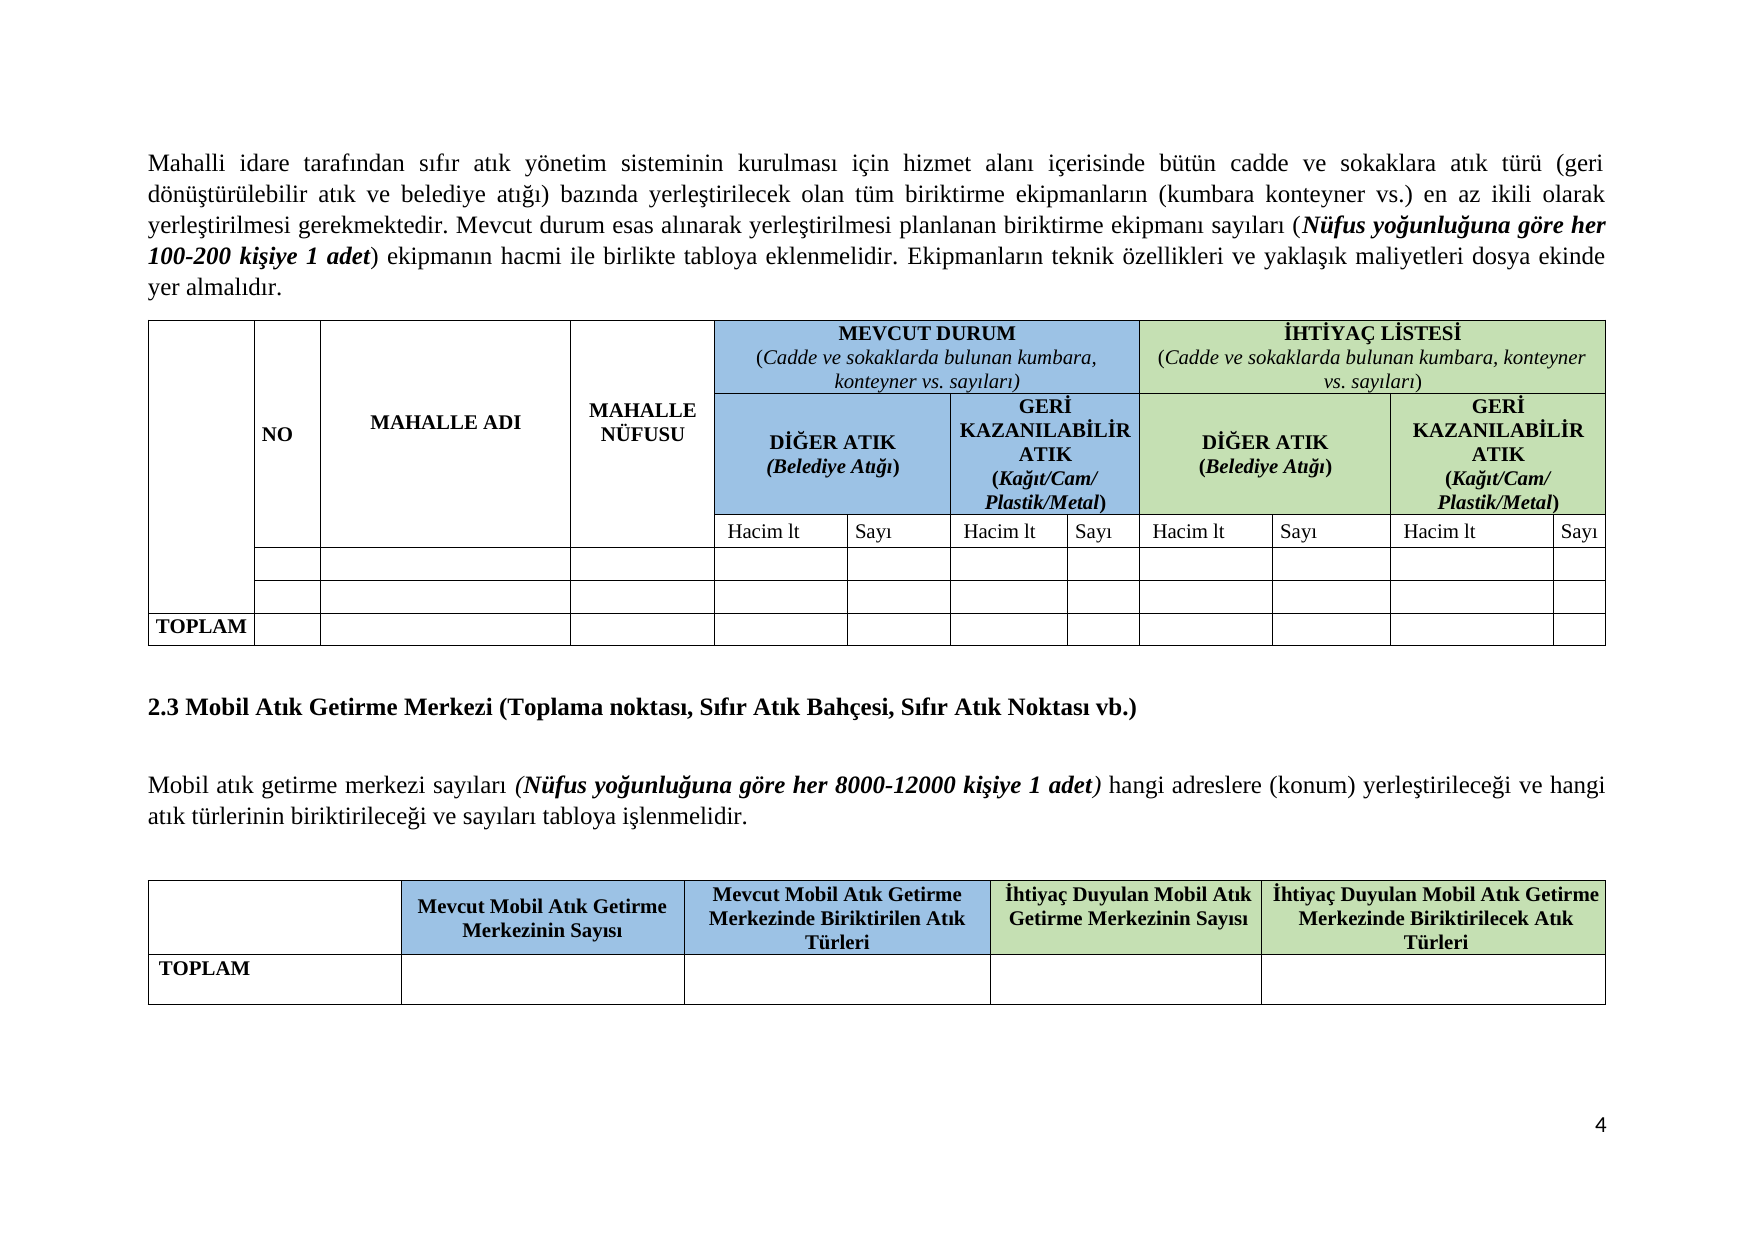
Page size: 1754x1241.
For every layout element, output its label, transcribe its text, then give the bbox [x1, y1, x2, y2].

table_cell DİĞER ATIK (Belediye Atığı) [1140, 394, 1390, 514]
table_cell DİĞER ATIK (Belediye Atığı) [715, 394, 950, 514]
table_cell [1068, 548, 1139, 580]
table_cell [255, 614, 320, 645]
table_cell GERİ KAZANILABİLİR ATIK (Kağıt/Cam/ Plastik/Metal) [951, 394, 1139, 514]
table_cell [1068, 581, 1139, 613]
table_cell [1273, 548, 1390, 580]
table_header Mevcut Mobil Atık Getirme Merkezinde Biriktirilen Atık Türleri [685, 881, 990, 954]
table_cell [685, 955, 990, 1004]
table_header MEVCUT DURUM (Cadde ve sokaklarda bulunan kumbara, konteyner vs. sayıları) [715, 321, 1139, 393]
table_cell [321, 548, 570, 580]
table_cell [1554, 548, 1605, 580]
table_header İhtiyaç Duyulan Mobil Atık Getirme Merkezinin Sayısı [991, 881, 1261, 954]
table_cell [848, 548, 950, 580]
table_cell [402, 955, 684, 1004]
table_cell [255, 581, 320, 613]
table_cell [1140, 581, 1272, 613]
table_header İHTİYAÇ LİSTESİ (Cadde ve sokaklarda bulunan kumbara, konteyner vs. sayıları) [1140, 321, 1605, 393]
table_cell Sayı [848, 515, 950, 547]
text 2.3 Mobil Atık Getirme Merkezi (Toplama noktası, Sıfır Atık Bahçesi, Sıfır Atık Noktası vb.) [148, 692, 1606, 720]
table_cell [1262, 955, 1605, 1004]
table_header [149, 321, 254, 613]
table_cell [1391, 581, 1553, 613]
text Mahalli idare tarafından sıfır atık yönetim sisteminin kurulması için hizmet alanı içerisinde bütün cadde ve sokaklara atık türü (geri dönüştürülebilir atık ve belediye atığı) bazında yerleştirilecek olan tüm biriktirme ekipmanların (kumbara konteyner vs.) en az ikili olarak yerleştirilmesi gerekmektedir. Mevcut durum esas alınarak yerleştirilmesi planlanan biriktirme ekipmanı sayıları (Nüfus yoğunluğuna göre her 100-200 kişiye 1 adet) ekipmanın hacmi ile birlikte tabloya eklenmelidir. Ekipmanların teknik özellikleri ve yaklaşık maliyetleri dosya ekinde yer almalıdır. [148, 148, 1606, 301]
table_cell [991, 955, 1261, 1004]
table_cell [715, 614, 847, 645]
table_cell [255, 548, 320, 580]
table_cell [571, 614, 714, 645]
table_cell [1554, 614, 1605, 645]
table_cell [571, 548, 714, 580]
table_cell [1273, 581, 1390, 613]
table_cell [1068, 614, 1139, 645]
table_header İhtiyaç Duyulan Mobil Atık Getirme Merkezinde Biriktirilecek Atık Türleri [1262, 881, 1605, 954]
table_cell [951, 581, 1067, 613]
table_cell [1554, 581, 1605, 613]
table_header MAHALLE ADI [321, 321, 570, 547]
table_cell GERİ KAZANILABİLİR ATIK (Kağıt/Cam/ Plastik/Metal) [1391, 394, 1605, 514]
text Mobil atık getirme merkezi sayıları (Nüfus yoğunluğuna göre her 8000-12000 kişiye 1 adet) hangi adreslere (konum) yerleştirileceği ve hangi atık türlerinin biriktirileceği ve sayıları tabloya işlenmelidir. [148, 770, 1606, 830]
table_cell [848, 614, 950, 645]
table_cell [1273, 614, 1390, 645]
table_header Mevcut Mobil Atık Getirme Merkezinin Sayısı [402, 881, 684, 954]
table_header MAHALLE NÜFUSU [571, 321, 714, 547]
table_cell [321, 614, 570, 645]
table_cell Sayı [1273, 515, 1390, 547]
table_cell TOPLAM [149, 955, 401, 1004]
table_cell [715, 581, 847, 613]
table_header [149, 881, 401, 954]
table_cell Sayı [1068, 515, 1139, 547]
table_cell [951, 548, 1067, 580]
table_header NO [255, 321, 320, 547]
table_cell [1140, 614, 1272, 645]
table_cell Sayı [1554, 515, 1605, 547]
table_cell Hacim lt [1391, 515, 1553, 547]
table_cell TOPLAM [149, 614, 254, 645]
table_cell Hacim lt [951, 515, 1067, 547]
table_cell Hacim lt [1140, 515, 1272, 547]
table_cell [1391, 548, 1553, 580]
table_cell [571, 581, 714, 613]
table_cell [1140, 548, 1272, 580]
table_cell [848, 581, 950, 613]
table_cell [1391, 614, 1553, 645]
table_cell [321, 581, 570, 613]
table_cell [715, 548, 847, 580]
table_cell Hacim lt [715, 515, 847, 547]
table_cell [951, 614, 1067, 645]
